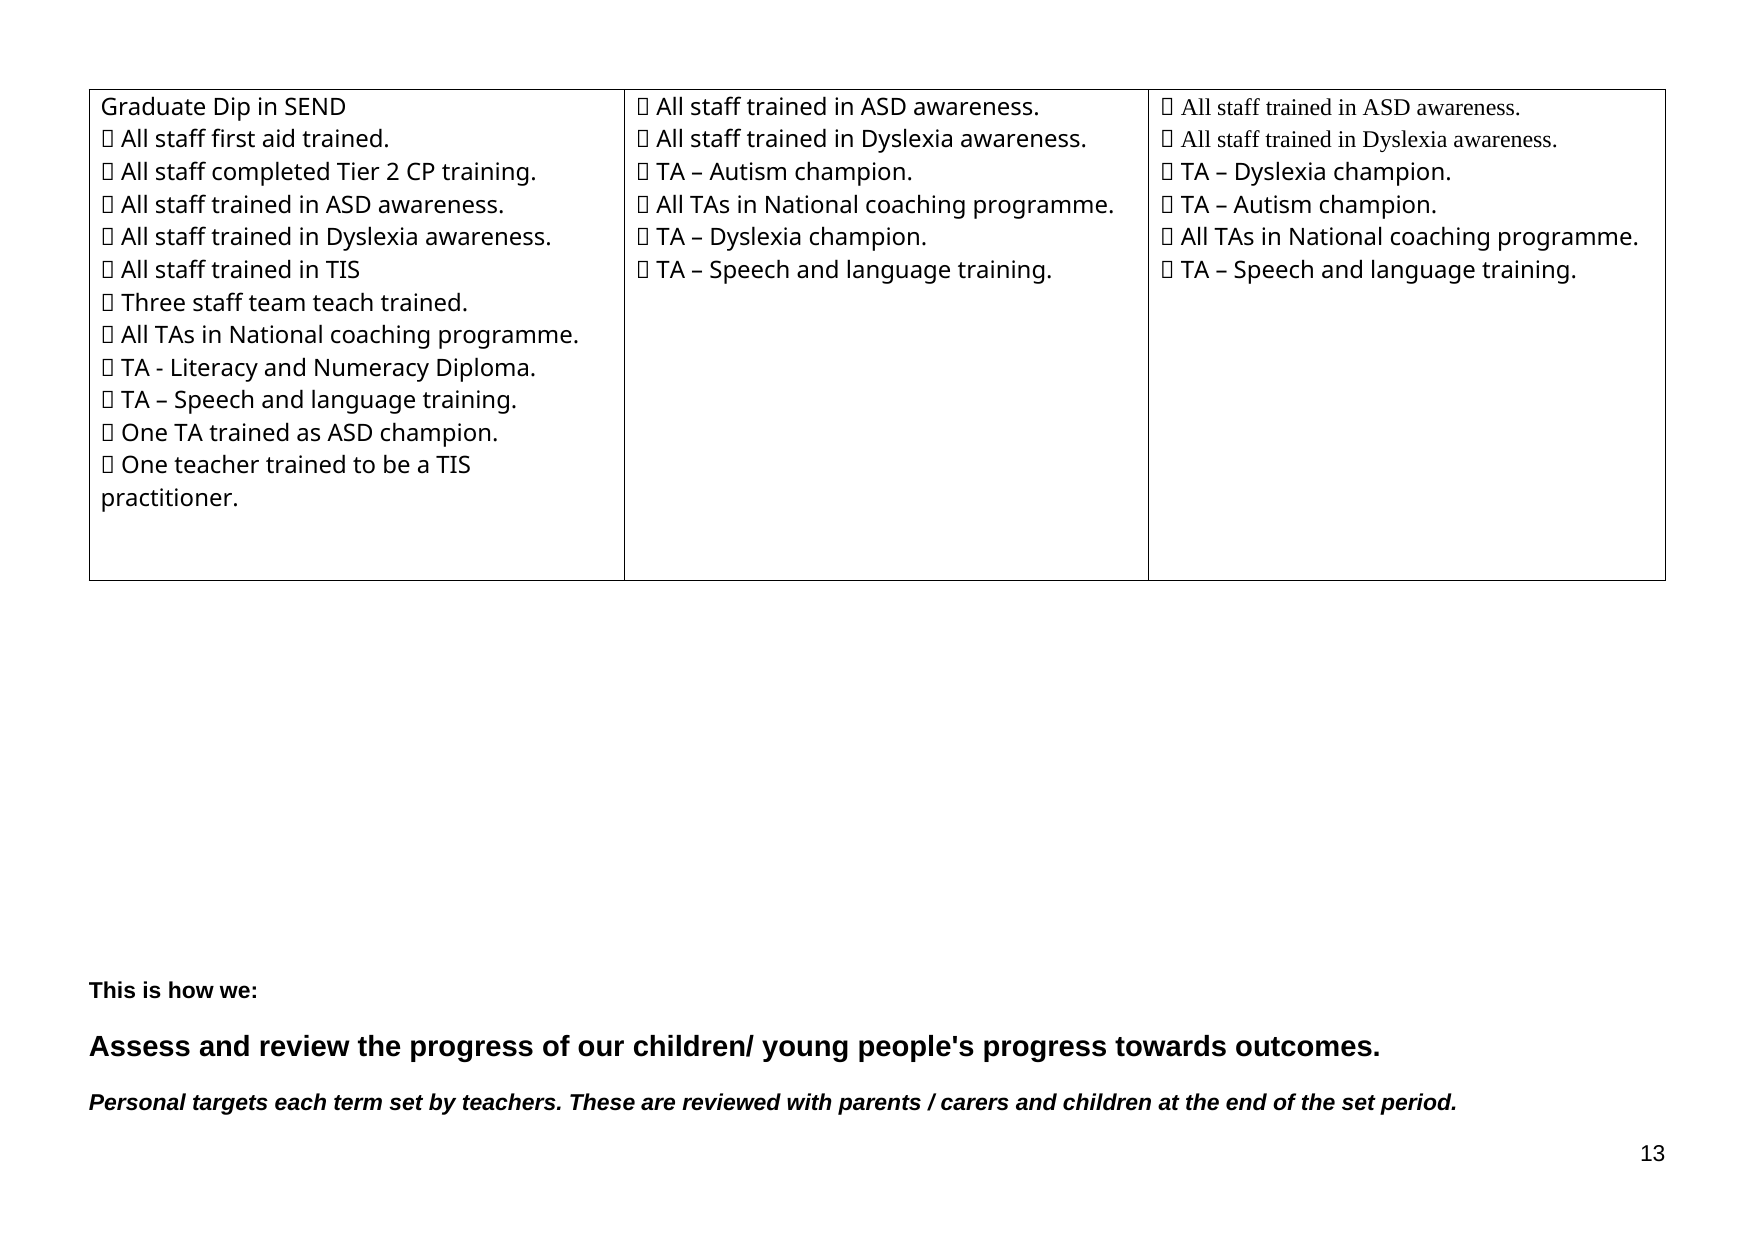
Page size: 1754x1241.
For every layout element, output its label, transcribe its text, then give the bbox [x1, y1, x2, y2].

text Personal targets each term set by teachers. These are reviewed with parents / carers and children at the end of the set period. [89, 1089, 1665, 1116]
text This is how we: [89, 977, 1665, 1003]
text Assess and review the progress of our children/ young people's progress towards outcomes. [89, 1029, 1665, 1063]
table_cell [90, 90, 624, 580]
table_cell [1149, 90, 1665, 580]
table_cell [625, 90, 1148, 580]
